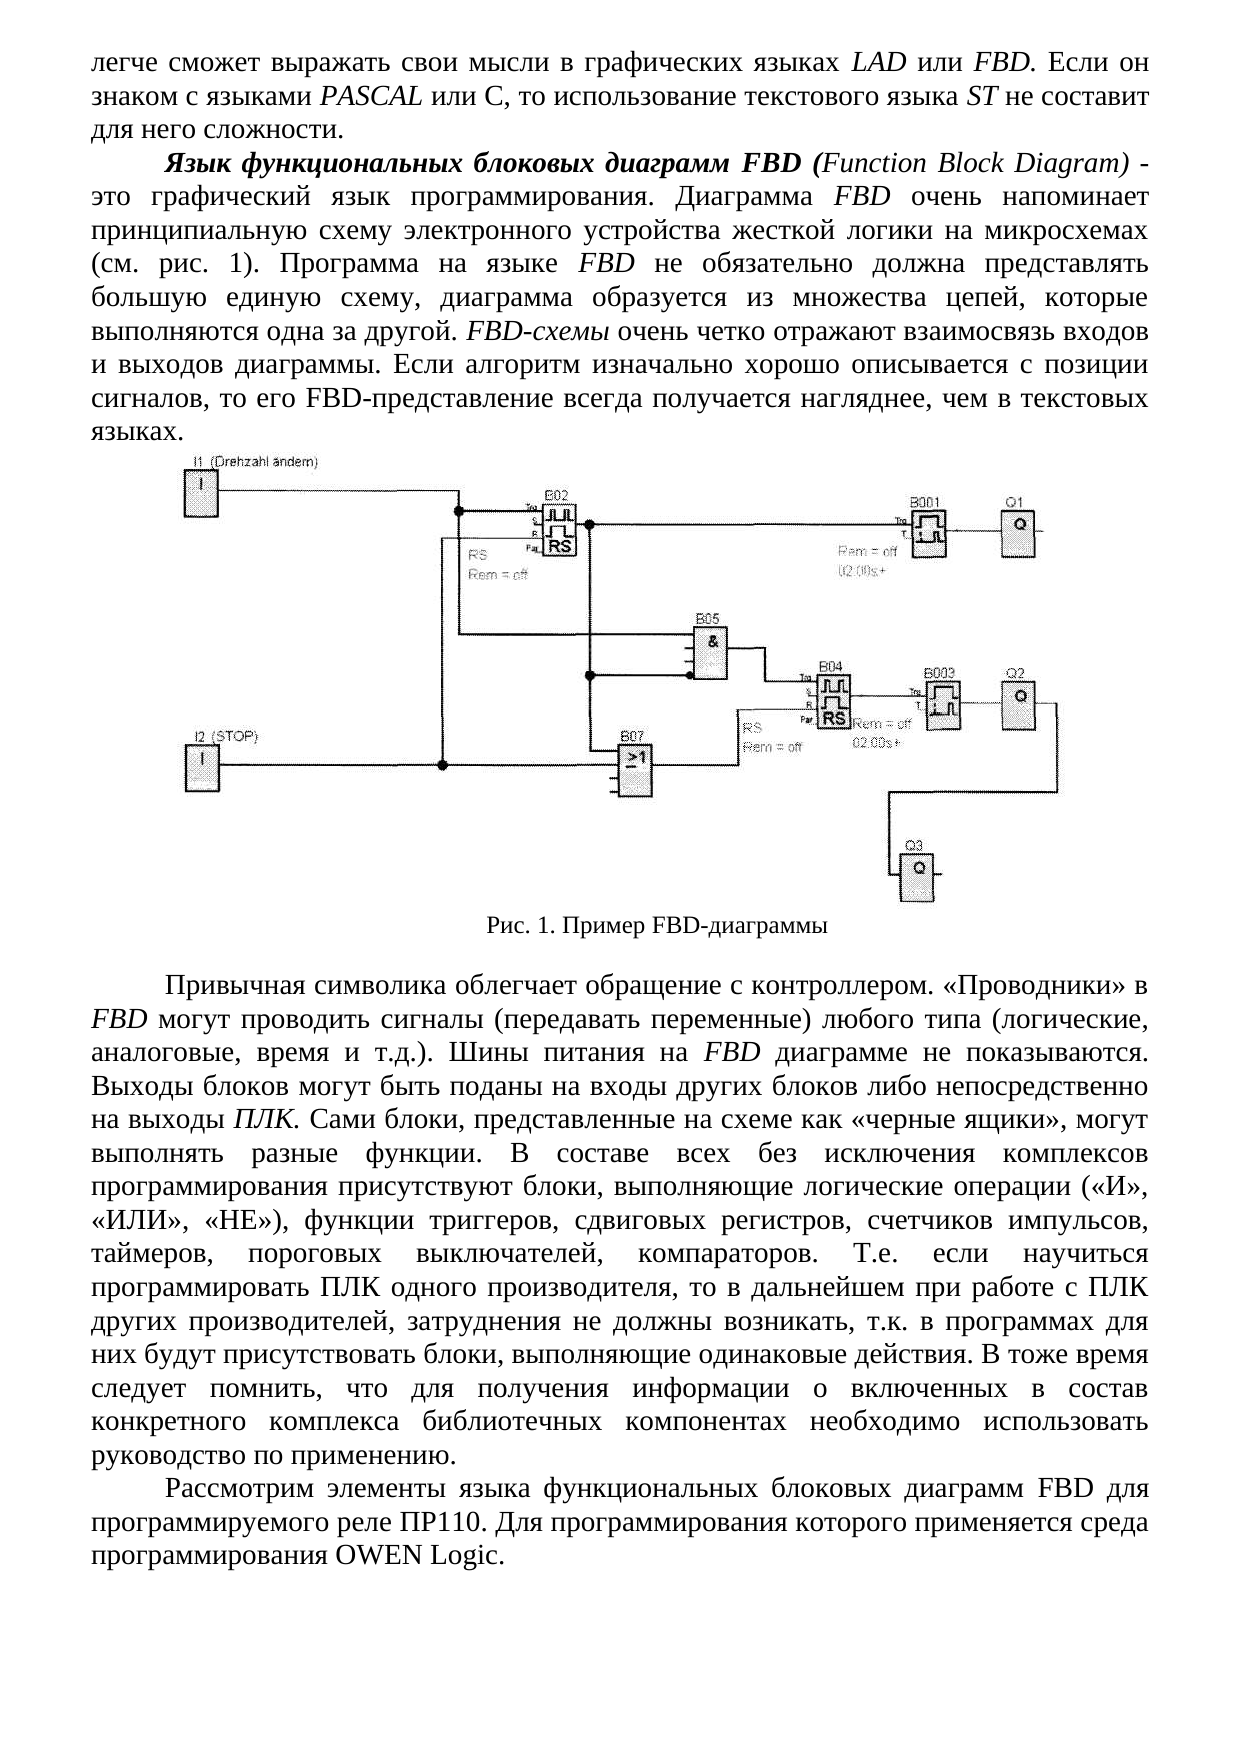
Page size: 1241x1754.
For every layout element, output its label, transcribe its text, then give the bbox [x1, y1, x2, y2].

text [91, 44, 1149, 145]
text Рис. 1. Пример FBD-диаграммы [91, 910, 1149, 938]
picture [164, 446, 1072, 910]
text Язык функциональных блоковых диаграмм FBD (Function Block Diagram) - это графический язык программирования. Диаграмма FBD очень напоминает принципиальную схему электронного устройства жесткой логики на микросхемах (см. рис. 1). Программа на языке FBD не обязательно должна представлять большую единую схему, диаграмма образуется из множества цепей, которые выполняются одна за другой. FBD-схемы очень четко отражают взаимосвязь входов и выходов диаграммы. Если алгоритм изначально хорошо описывается с позиции сигналов, то его FBD-представление всегда получается нагляднее, чем в текстовых языках. [91, 145, 1149, 447]
text Привычная символика облегчает обращение с контроллером. «Проводники» в FBD могут проводить сигналы (передавать переменные) любого типа (логические, аналоговые, время и т.д.). Шины питания на FBD диаграмме не показываются. Выходы блоков могут быть поданы на входы других блоков либо непосредственно на выходы ПЛК. Сами блоки, представленные на схеме как «черные ящики», могут выполнять разные функции. В составе всех без исключения комплексов программирования присутствуют блоки, выполняющие логические операции («И», «ИЛИ», «НЕ»), функции триггеров, сдвиговых регистров, счетчиков импульсов, таймеров, пороговых выключателей, компараторов. Т.е. если научиться программировать ПЛК одного производителя, то в дальнейшем при работе с ПЛК других производителей, затруднения не должны возникать, т.к. в программах для них будут присутствовать блоки, выполняющие одинаковые действия. В тоже время следует помнить, что для получения информации о включенных в состав конкретного комплекса библиотечных компонентах необходимо использовать руководство по применению. [91, 967, 1149, 1470]
text Рассмотрим элементы языка функциональных блоковых диаграмм FBD для программируемого реле ПР110. Для программирования которого применяется среда программирования OWEN Logic. [91, 1470, 1149, 1571]
